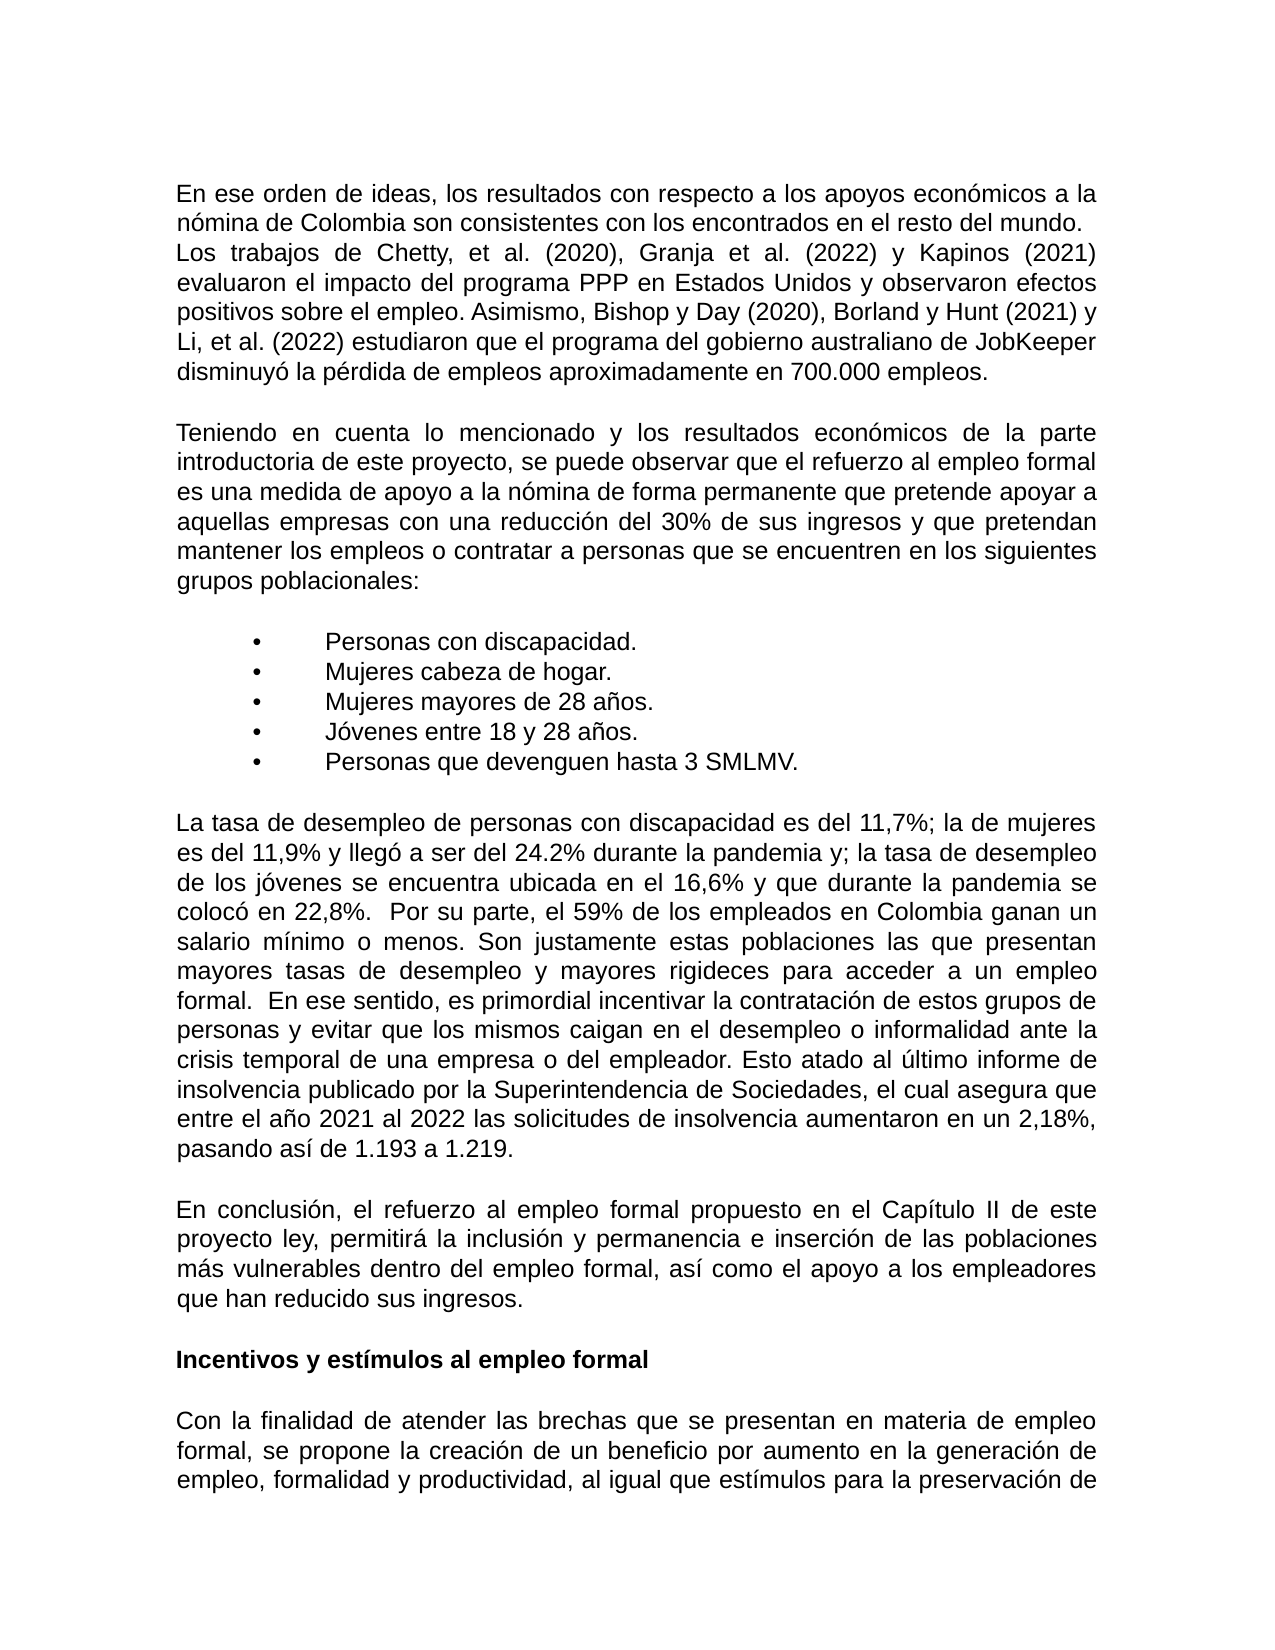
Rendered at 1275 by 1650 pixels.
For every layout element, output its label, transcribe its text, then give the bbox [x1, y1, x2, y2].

list Mujeres mayores de 28 años. [252, 687, 1099, 716]
text En ese orden de ideas, los resultados con respecto a los apoyos económicos a la nómina de Colombia son consistentes con los encontrados en el resto del mundo. [176, 178, 1099, 237]
list Mujeres cabeza de hogar. [252, 657, 1099, 686]
list Personas con discapacidad. [252, 627, 1099, 656]
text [176, 1406, 1099, 1494]
subtitle Incentivos y estímulos al empleo formal [176, 1345, 1106, 1373]
list Personas que devenguen hasta 3 SMLMV. [252, 747, 1099, 776]
text La tasa de desempleo de personas con discapacidad es del 11,7%; la de mujeres es del 11,9% y llegó a ser del 24.2% durante la pandemia y; la tasa de desempleo de los jóvenes se encuentra ubicada en el 16,6% y que durante la pandemia se colocó en 22,8%. Por su parte, el 59% de los empleados en Colombia ganan un salario mínimo o menos. Son justamente estas poblaciones las que presentan mayores tasas de desempleo y mayores rigideces para acceder a un empleo formal. En ese sentido, es primordial incentivar la contratación de estos grupos de personas y evitar que los mismos caigan en el desempleo o informalidad ante la crisis temporal de una empresa o del empleador. Esto atado al último informe de insolvencia publicado por la Superintendencia de Sociedades, el cual asegura que entre el año 2021 al 2022 las solicitudes de insolvencia aumentaron en un 2,18%, pasando así de 1.193 a 1.219. [176, 808, 1099, 1162]
text En conclusión, el refuerzo al empleo formal propuesto en el Capítulo II de este proyecto ley, permitirá la inclusión y permanencia e inserción de las poblaciones más vulnerables dentro del empleo formal, así como el apoyo a los empleadores que han reducido sus ingresos. [176, 1195, 1099, 1312]
text Teniendo en cuenta lo mencionado y los resultados económicos de la parte introductoria de este proyecto, se puede observar que el refuerzo al empleo formal es una medida de apoyo a la nómina de forma permanente que pretende apoyar a aquellas empresas con una reducción del 30% de sus ingresos y que pretendan mantener los empleos o contratar a personas que se encuentren en los siguientes grupos poblacionales: [176, 418, 1099, 594]
list Jóvenes entre 18 y 28 años. [252, 717, 1099, 746]
text Los trabajos de Chetty, et al. (2020), Granja et al. (2022) y Kapinos (2021) evaluaron el impacto del programa PPP en Estados Unidos y observaron efectos positivos sobre el empleo. Asimismo, Bishop y Day (2020), Borland y Hunt (2021) y Li, et al. (2022) estudiaron que el programa del gobierno australiano de JobKeeper disminuyó la pérdida de empleos aproximadamente en 700.000 empleos. [176, 238, 1099, 385]
